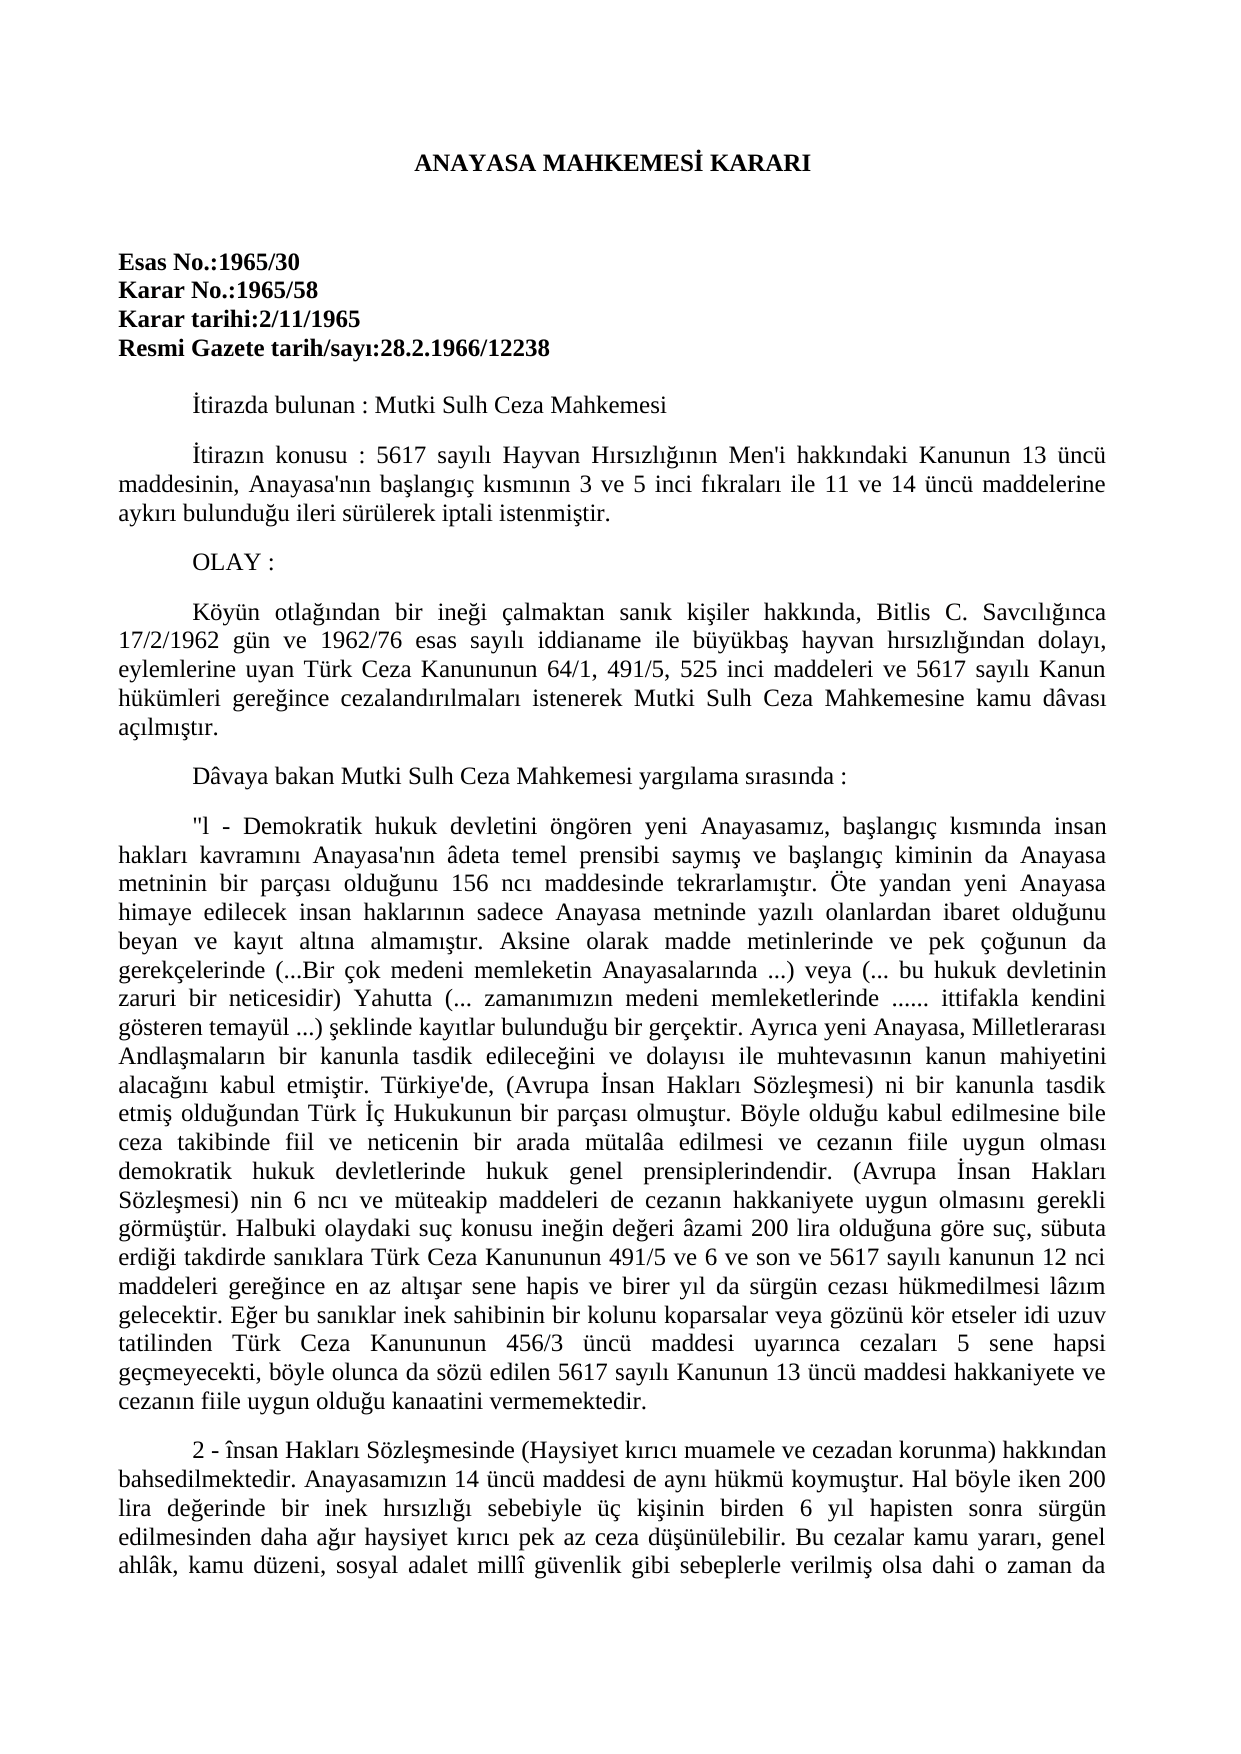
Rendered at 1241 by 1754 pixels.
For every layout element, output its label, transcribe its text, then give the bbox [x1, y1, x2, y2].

text Köyün otlağından bir ineği çalmaktan sanık kişiler hakkında, Bitlis C. Savcılığınca 17/2/1962 gün ve 1962/76 esas sayılı iddianame ile büyükbaş hayvan hırsızlığından dolayı, eylemlerine uyan Türk Ceza Kanununun 64/1, 491/5, 525 inci maddeleri ve 5617 sayılı Kanun hükümleri gereğince cezalandırılmaları istenerek Mutki Sulh Ceza Mahkemesine kamu dâvası açılmıştır. [118, 597, 1107, 741]
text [118, 1436, 1107, 1579]
text Dâvaya bakan Mutki Sulh Ceza Mahkemesi yargılama sırasında : [118, 761, 1107, 790]
text Karar tarihi:2/11/1965 [118, 304, 1137, 333]
text "l - Demokratik hukuk devletini öngören yeni Anayasamız, başlangıç kısmında insan hakları kavramını Anayasa'nın âdeta temel prensibi saymış ve başlangıç kiminin da Anayasa metninin bir parçası olduğunu 156 ncı maddesinde tekrarlamıştır. Öte yandan yeni Anayasa himaye edilecek insan haklarının sadece Anayasa metninde yazılı olanlardan ibaret olduğunu beyan ve kayıt altına almamıştır. Aksine olarak madde metinlerinde ve pek çoğunun da gerekçelerinde (...Bir çok medeni memleketin Anayasalarında ...) veya (... bu hukuk devletinin zaruri bir neticesidir) Yahutta (... zamanımızın medeni memleketlerinde ...... ittifakla kendini gösteren temayül ...) şeklinde kayıtlar bulunduğu bir gerçektir. Ayrıca yeni Anayasa, Milletlerarası Andlaşmaların bir kanunla tasdik edileceğini ve dolayısı ile muhtevasının kanun mahiyetini alacağını kabul etmiştir. Türkiye'de, (Avrupa İnsan Hakları Sözleşmesi) ni bir kanunla tasdik etmiş olduğundan Türk İç Hukukunun bir parçası olmuştur. Böyle olduğu kabul edilmesine bile ceza takibinde fiil ve neticenin bir arada mütalâa edilmesi ve cezanın fiile uygun olması demokratik hukuk devletlerinde hukuk genel prensiplerindendir. (Avrupa İnsan Hakları Sözleşmesi) nin 6 ncı ve müteakip maddeleri de cezanın hakkaniyete uygun olmasını gerekli görmüştür. Halbuki olaydaki suç konusu ineğin değeri âzami 200 lira olduğuna göre suç, sübuta erdiği takdirde sanıklara Türk Ceza Kanununun 491/5 ve 6 ve son ve 5617 sayılı kanunun 12 nci maddeleri gereğince en az altışar sene hapis ve birer yıl da sürgün cezası hükmedilmesi lâzım gelecektir. Eğer bu sanıklar inek sahibinin bir kolunu koparsalar veya gözünü kör etseler idi uzuv tatilinden Türk Ceza Kanununun 456/3 üncü maddesi uyarınca cezaları 5 sene hapsi geçmeyecekti, böyle olunca da sözü edilen 5617 sayılı Kanunun 13 üncü maddesi hakkaniyete ve cezanın fiile uygun olduğu kanaatini vermemektedir. [118, 811, 1107, 1415]
text Esas No.:1965/30 [118, 247, 1137, 276]
text ANAYASA MAHKEMESİ KARARI [118, 148, 1107, 176]
text Resmi Gazete tarih/sayı:28.2.1966/12238 [118, 333, 1137, 362]
text İtirazın konusu : 5617 sayılı Hayvan Hırsızlığının Men'i hakkındaki Kanunun 13 üncü maddesinin, Anayasa'nın başlangıç kısmının 3 ve 5 inci fıkraları ile 11 ve 14 üncü maddelerine aykırı bulunduğu ileri sürülerek iptali istenmiştir. [118, 440, 1107, 526]
text OLAY : [118, 547, 1107, 576]
text Karar No.:1965/58 [118, 276, 1137, 304]
text İtirazda bulunan : Mutki Sulh Ceza Mahkemesi [118, 391, 1107, 419]
